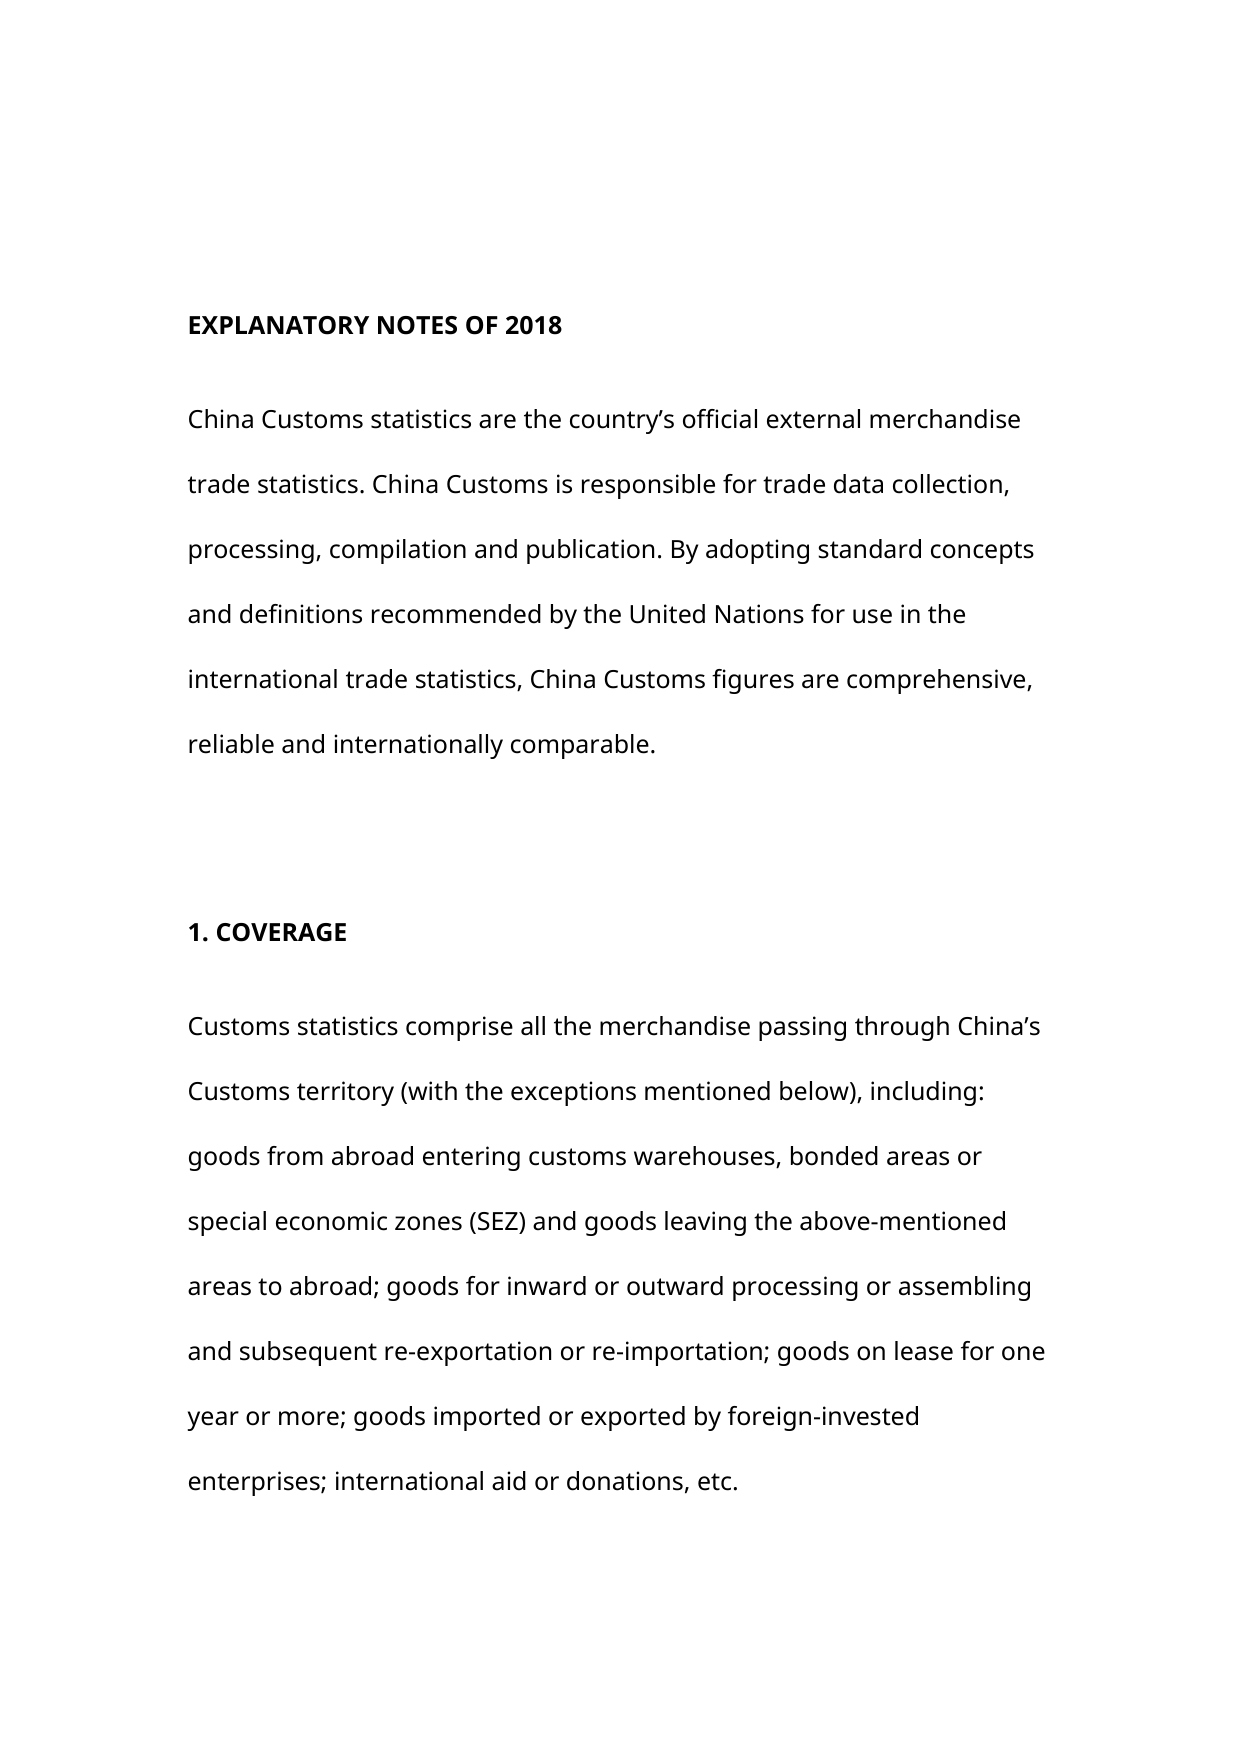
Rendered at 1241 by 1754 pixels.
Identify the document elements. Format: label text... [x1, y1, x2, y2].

text EXPLANATORY NOTES OF 2018 [187, 292, 1053, 357]
text Customs statistics comprise all the merchandise passing through China’s Customs territory (with the exceptions mentioned below), including: goods from abroad entering customs warehouses, bonded areas or special economic zones (SEZ) and goods leaving the above-mentioned areas to abroad; goods for inward or outward processing or assembling and subsequent re-exportation or re-importation; goods on lease for one year or more; goods imported or exported by foreign-invested enterprises; international aid or donations, etc. [187, 994, 1053, 1514]
text 1. COVERAGE [187, 899, 1053, 964]
text China Customs statistics are the country’s official external merchandise trade statistics. China Customs is responsible for trade data collection, processing, compilation and publication. By adopting standard concepts and definitions recommended by the United Nations for use in the international trade statistics, China Customs figures are comprehensive, reliable and internationally comparable. [187, 386, 1053, 776]
